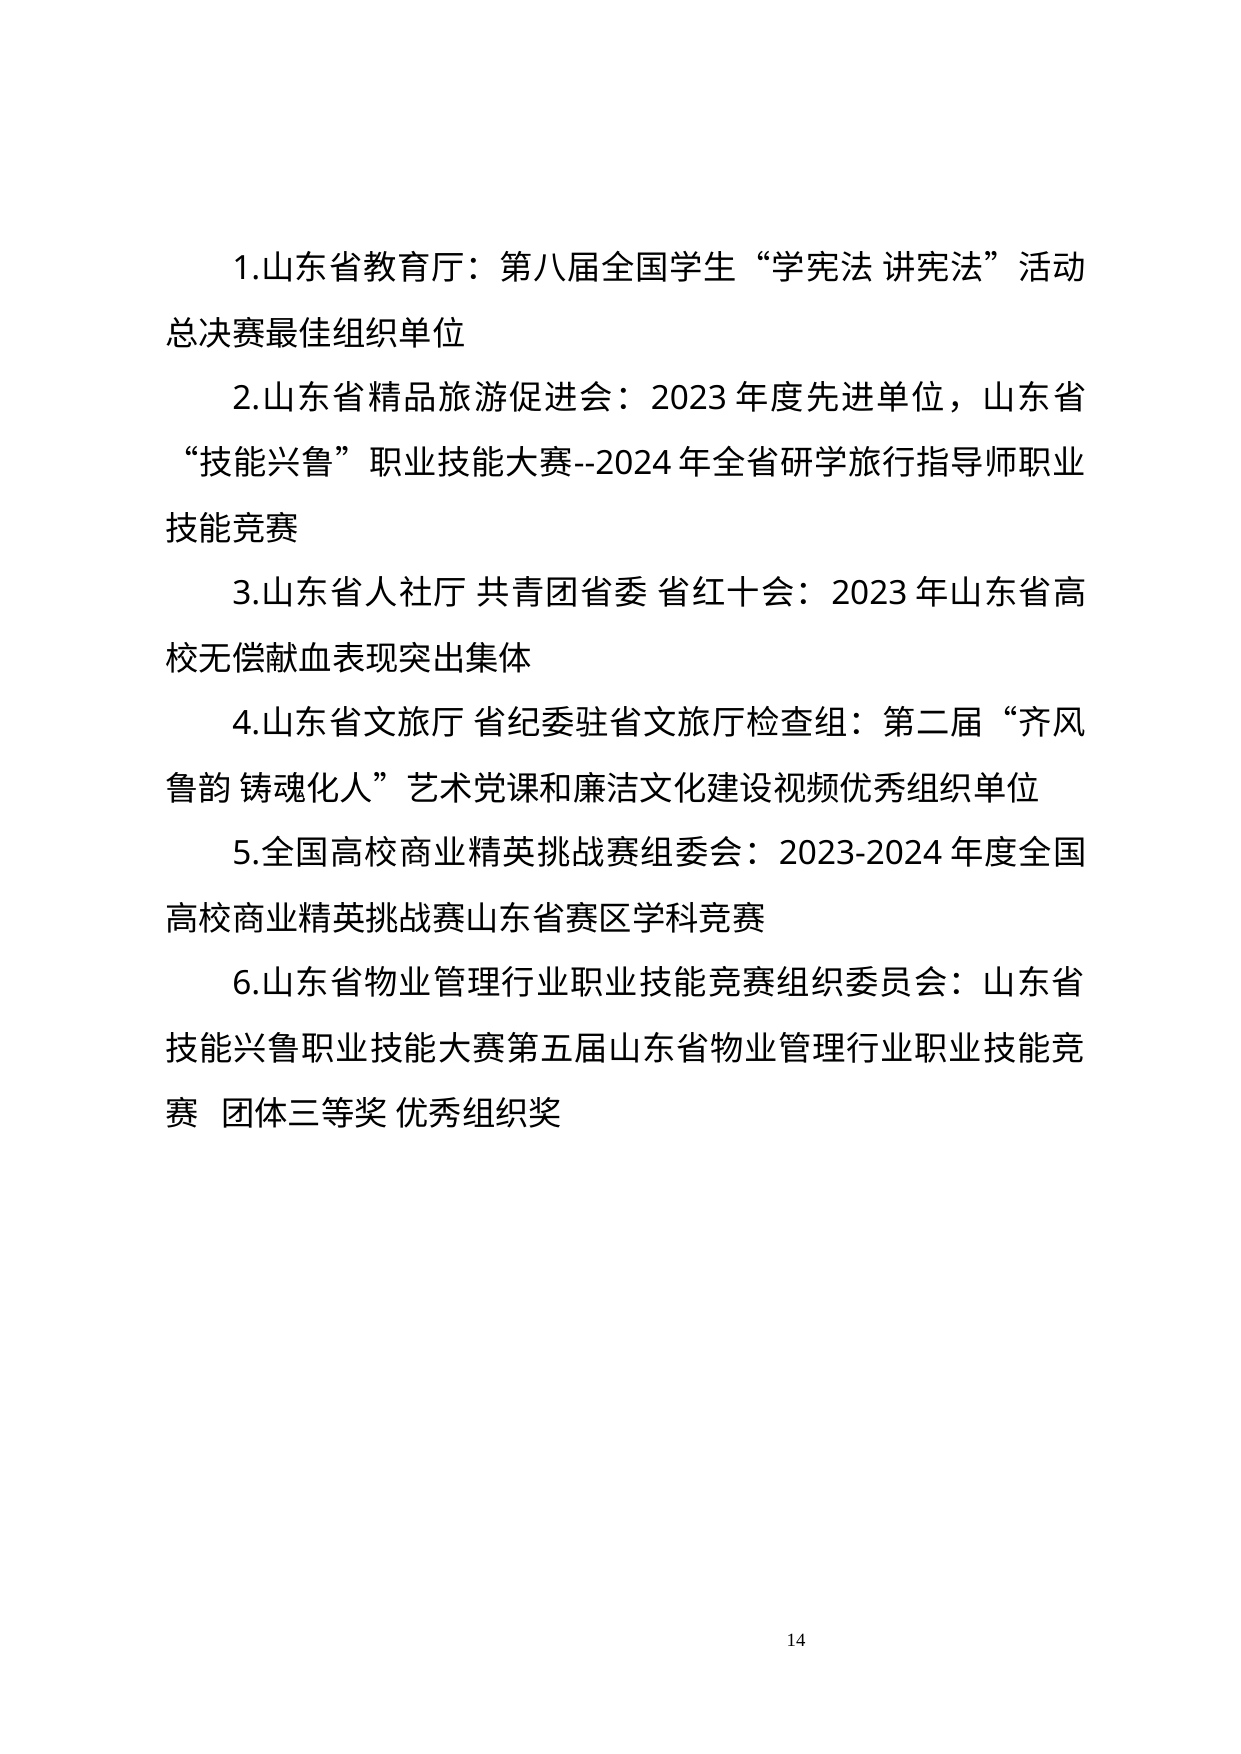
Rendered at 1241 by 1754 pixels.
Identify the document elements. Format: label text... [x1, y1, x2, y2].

text 6.山东省物业管理行业职业技能竞赛组织委员会：山东省技能兴鲁职业技能大赛第五届山东省物业管理行业职业技能竞赛 团体三等奖 优秀组织奖 [165, 948, 1087, 1143]
text 3.山东省人社厅 共青团省委 省红十会：2023年山东省高校无偿献血表现突出集体 [165, 558, 1087, 688]
text 4.山东省文旅厅 省纪委驻省文旅厅检查组：第二届“齐风鲁韵 铸魂化人”艺术党课和廉洁文化建设视频优秀组织单位 [165, 688, 1087, 818]
text 1.山东省教育厅：第八届全国学生“学宪法 讲宪法”活动总决赛最佳组织单位 [165, 233, 1087, 363]
text 5.全国高校商业精英挑战赛组委会：2023-2024年度全国高校商业精英挑战赛山东省赛区学科竞赛 [165, 818, 1087, 948]
text 2.山东省精品旅游促进会：2023年度先进单位，山东省“技能兴鲁”职业技能大赛--2024年全省研学旅行指导师职业技能竞赛 [165, 363, 1087, 558]
